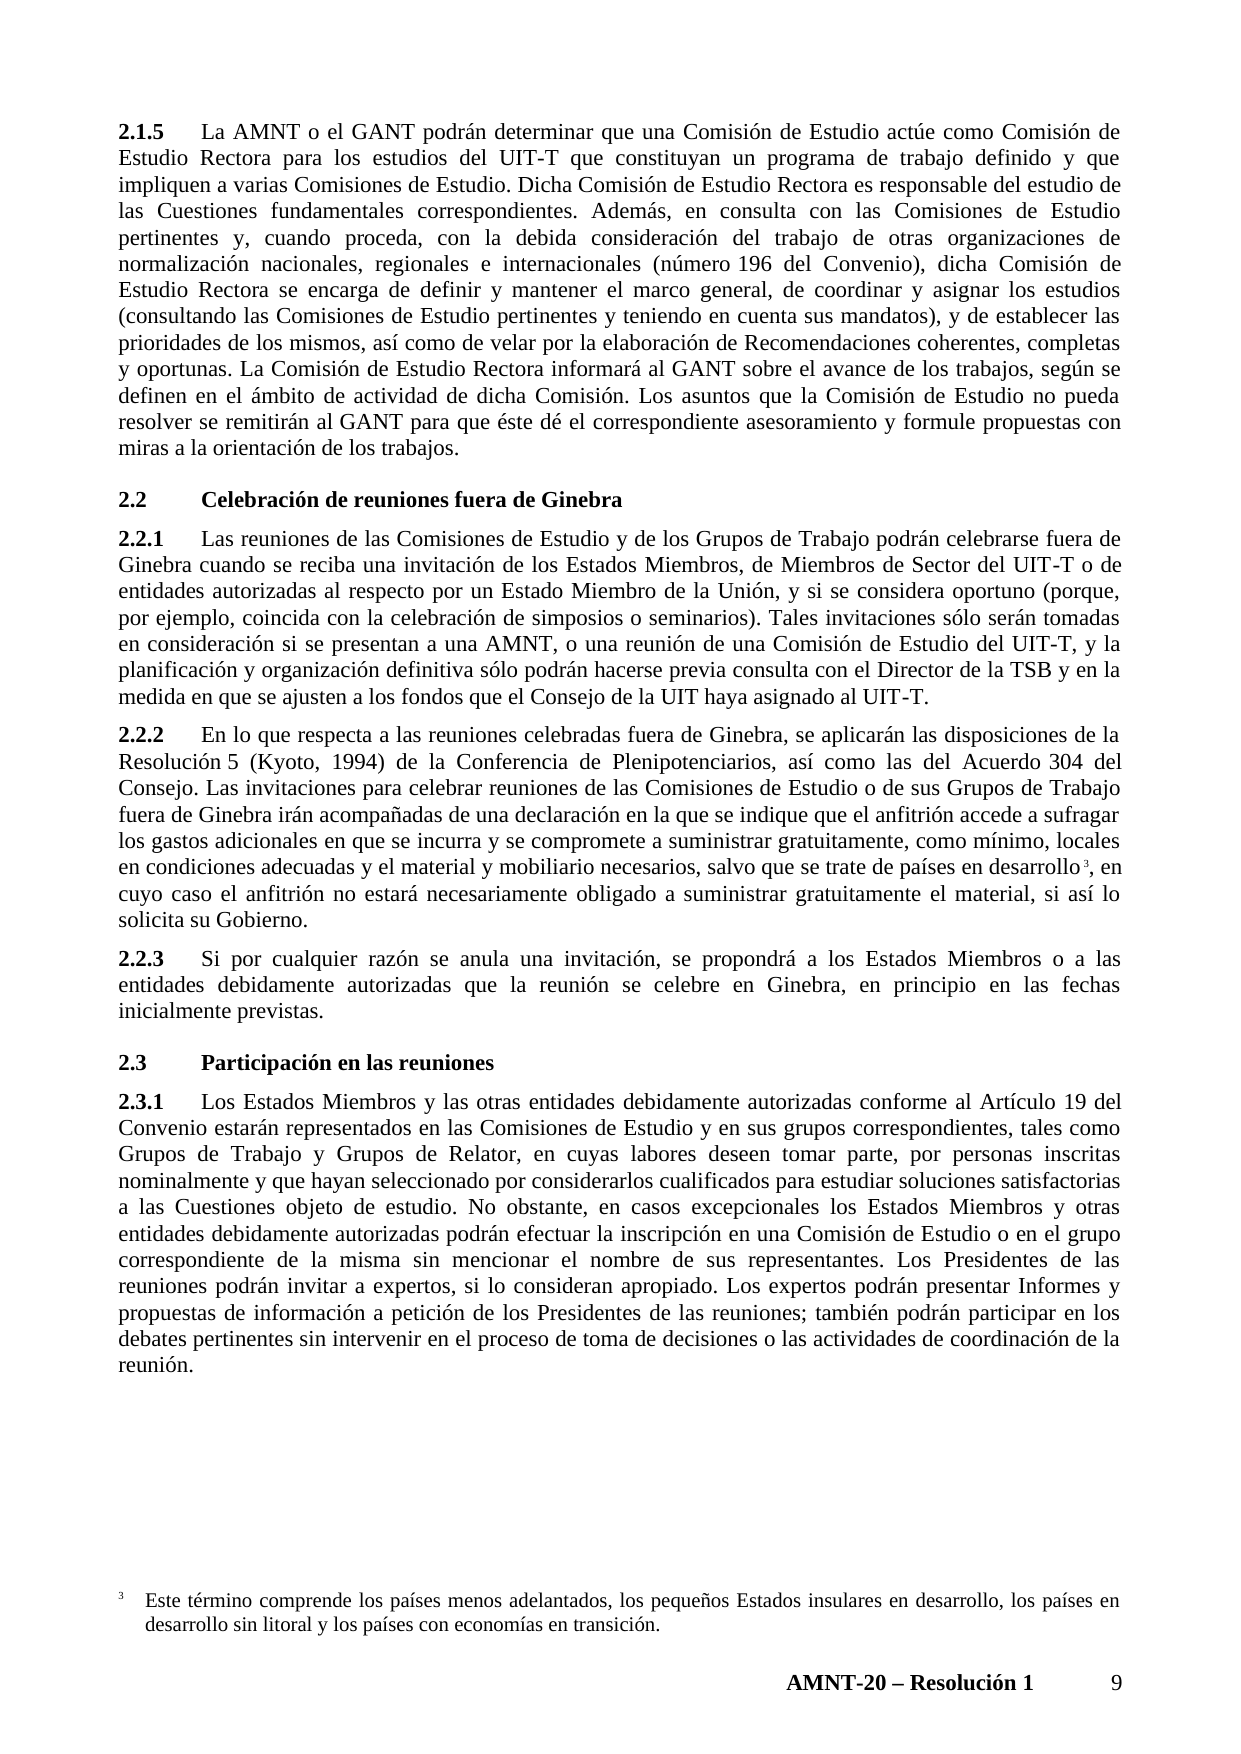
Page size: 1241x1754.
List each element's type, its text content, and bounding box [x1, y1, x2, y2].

text 2.2.2 En lo que respecta a las reuniones celebradas fuera de Ginebra, se aplicarán las disposiciones de la Resolución 5 (Kyoto, 1994) de la Conferencia de Plenipotenciarios, así como las del Acuerdo 304 del Consejo. Las invitaciones para celebrar reuniones de las Comisiones de Estudio o de sus Grupos de Trabajo fuera de Ginebra irán acompañadas de una declaración en la que se indique que el anfitrión accede a sufragar los gastos adicionales en que se incurra y se compromete a suministrar gratuitamente, como mínimo, locales en condiciones adecuadas y el material y mobiliario necesarios, salvo que se trate de países en desarrollo, en cuyo caso el anfitrión no estará necesariamente obligado a suministrar gratuitamente el material, si así lo solicita su Gobierno. [118, 722, 1122, 932]
text 2.1.5 La AMNT o el GANT podrán determinar que una Comisión de Estudio actúe como Comisión de Estudio Rectora para los estudios del UIT-T que constituyan un programa de trabajo definido y que impliquen a varias Comisiones de Estudio. Dicha Comisión de Estudio Rectora es responsable del estudio de las Cuestiones fundamentales correspondientes. Además, en consulta con las Comisiones de Estudio pertinentes y, cuando proceda, con la debida consideración del trabajo de otras organizaciones de normalización nacionales, regionales e internacionales (número 196 del Convenio), dicha Comisión de Estudio Rectora se encarga de definir y mantener el marco general, de coordinar y asignar los estudios (consultando las Comisiones de Estudio pertinentes y teniendo en cuenta sus mandatos), y de establecer las prioridades de los mismos, así como de velar por la elaboración de Recomendaciones coherentes, completas y oportunas. La Comisión de Estudio Rectora informará al GANT sobre el avance de los trabajos, según se definen en el ámbito de actividad de dicha Comisión. Los asuntos que la Comisión de Estudio no pueda resolver se remitirán al GANT para que éste dé el correspondiente asesoramiento y formule propuestas con miras a la orientación de los trabajos. [118, 118, 1122, 461]
text 2.3.1 Los Estados Miembros y las otras entidades debidamente autorizadas conforme al Artículo 19 del Convenio estarán representados en las Comisiones de Estudio y en sus grupos correspondientes, tales como Grupos de Trabajo y Grupos de Relator, en cuyas labores deseen tomar parte, por personas inscritas nominalmente y que hayan seleccionado por considerarlos cualificados para estudiar soluciones satisfactorias a las Cuestiones objeto de estudio. No obstante, en casos excepcionales los Estados Miembros y otras entidades debidamente autorizadas podrán efectuar la inscripción en una Comisión de Estudio o en el grupo correspondiente de la misma sin mencionar el nombre de sus representantes. Los Presidentes de las reuniones podrán invitar a expertos, si lo consideran apropiado. Los expertos podrán presentar Informes y propuestas de información a petición de los Presidentes de las reuniones; también podrán participar en los debates pertinentes sin intervenir en el proceso de toma de decisiones o las actividades de coordinación de la reunión. [118, 1088, 1122, 1378]
subtitle 2.2 Celebración de reuniones fuera de Ginebra [118, 486, 1122, 512]
subtitle 2.3 Participación en las reuniones [118, 1049, 1122, 1075]
text 2.2.3 Si por cualquier razón se anula una invitación, se propondrá a los Estados Miembros o a las entidades debidamente autorizadas que la reunión se celebre en Ginebra, en principio en las fechas inicialmente previstas. [118, 945, 1122, 1024]
text 2.2.1 Las reuniones de las Comisiones de Estudio y de los Grupos de Trabajo podrán celebrarse fuera de Ginebra cuando se reciba una invitación de los Estados Miembros, de Miembros de Sector del UIT-T o de entidades autorizadas al respecto por un Estado Miembro de la Unión, y si se considera oportuno (porque, por ejemplo, coincida con la celebración de simposios o seminarios). Tales invitaciones sólo serán tomadas en consideración si se presentan a una AMNT, o una reunión de una Comisión de Estudio del UIT-T, y la planificación y organización definitiva sólo podrán hacerse previa consulta con el Director de la TSB y en la medida en que se ajusten a los fondos que el Consejo de la UIT haya asignado al UIT-T. [118, 524, 1122, 709]
